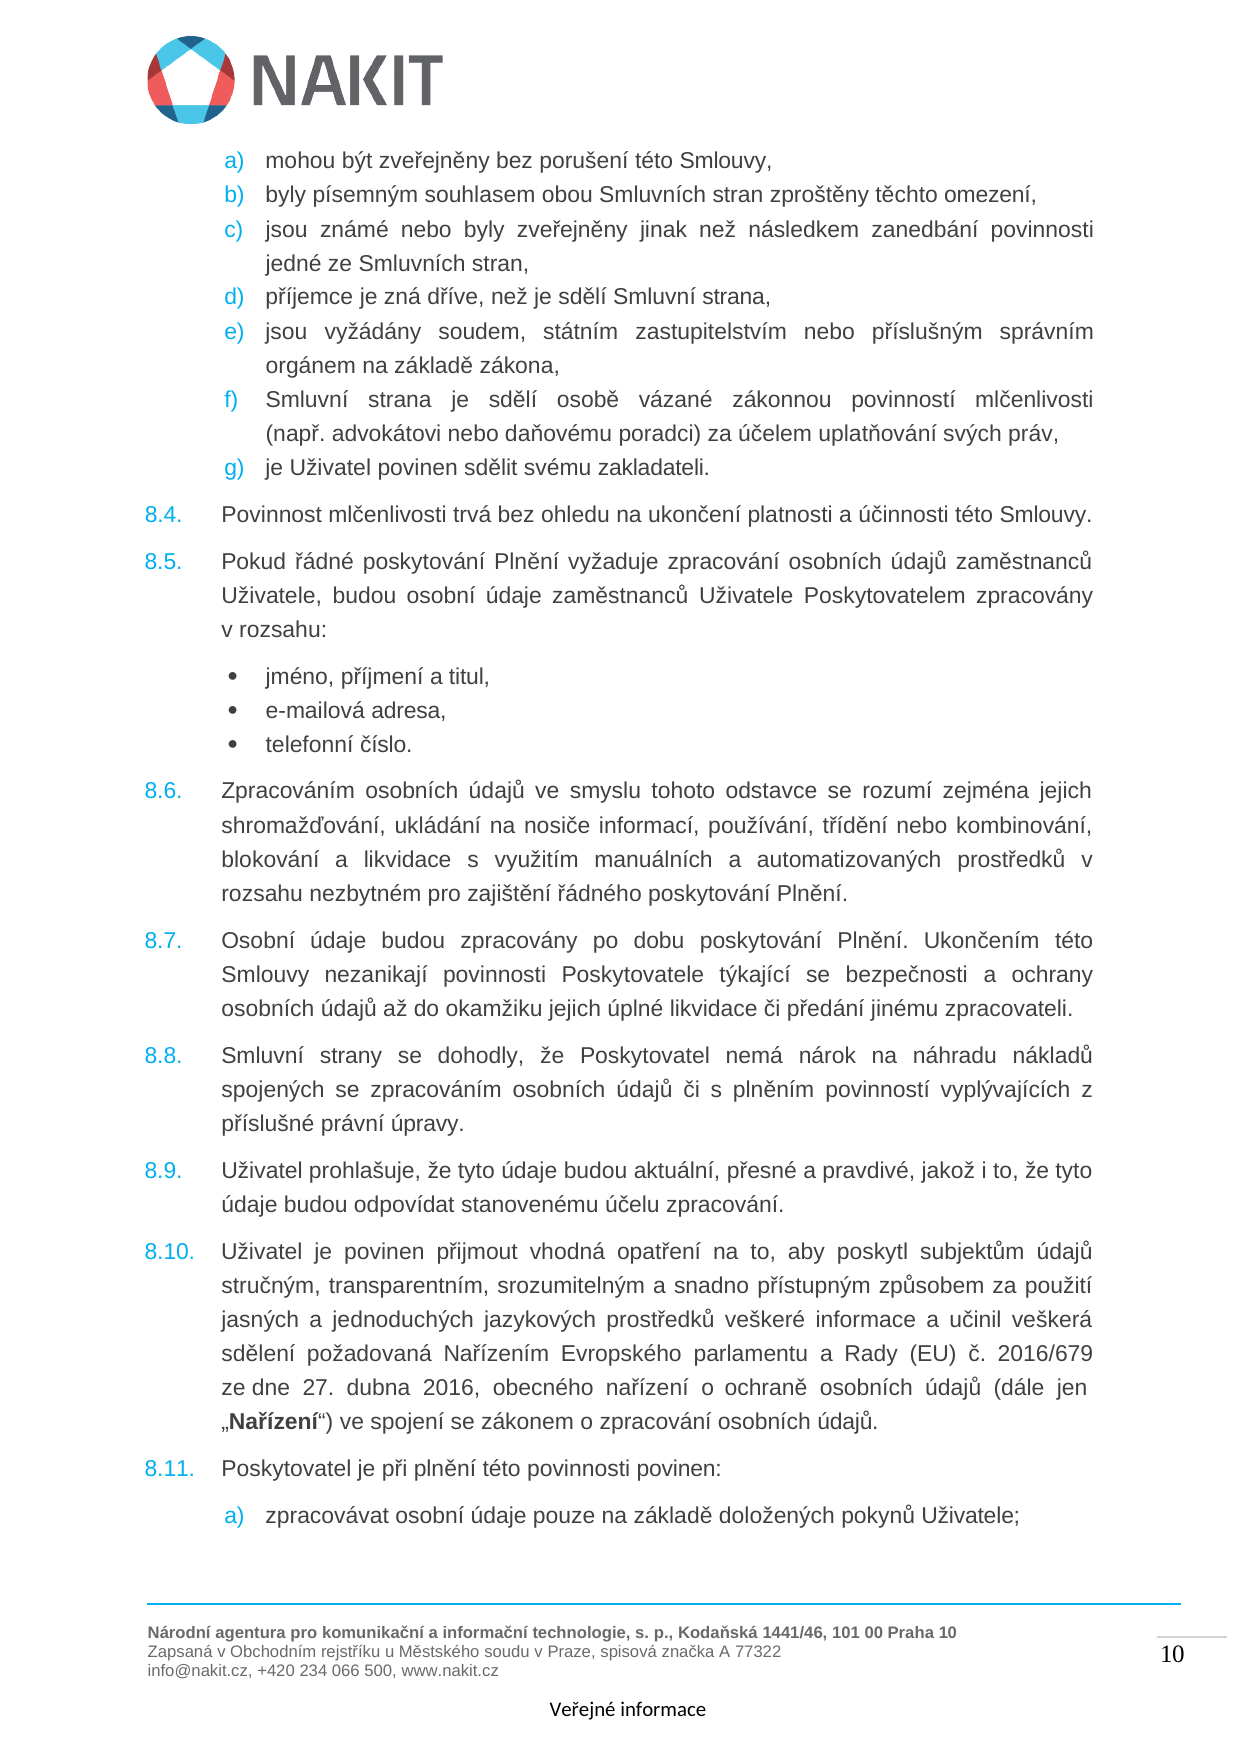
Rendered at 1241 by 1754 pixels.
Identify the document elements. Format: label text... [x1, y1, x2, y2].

list jméno, příjmení a titul, [228, 663, 1105, 689]
text „Nařízení“) ve spojení se zákonem o zpracování osobních údajů. [221, 1408, 1105, 1435]
list e-mailová adresa, [228, 697, 1105, 723]
list telefonní číslo. [228, 731, 1105, 757]
list Uživatel je povinen přijmout vhodná opatření na to, aby poskytl subjektům údajů stručným, transparentním, srozumitelným a snadno přístupným způsobem za použití jasných a jednoduchých jazykových prostředků veškeré informace a učinil veškerá sdělení požadovaná Nařízením Evropského parlamentu a Rady (EU) č. 2016/679 ze dne 27. dubna 2016, obecného nařízení o ochraně osobních údajů (dále jen [144, 1238, 1093, 1401]
list Smluvní strana je sdělí osobě vázané zákonnou povinností mlčenlivosti (např. advokátovi nebo daňovému poradci) za účelem uplatňování svých práv, [224, 386, 1094, 447]
list Poskytovatel je při plnění této povinnosti povinen: [144, 1455, 1105, 1481]
list Smluvní strany se dohodly, že Poskytovatel nemá nárok na náhradu nákladů spojených se zpracováním osobních údajů či s plněním povinností vyplývajících z příslušné právní úpravy. [144, 1042, 1093, 1137]
list jsou známé nebo byly zveřejněny jinak než následkem zanedbání povinnosti jedné ze Smluvních stran, [224, 216, 1094, 276]
list příjemce je zná dříve, než je sdělí Smluvní strana, [224, 284, 1105, 310]
list Uživatel prohlašuje, že tyto údaje budou aktuální, přesné a pravdivé, jakož i to, že tyto údaje budou odpovídat stanovenému účelu zpracování. [144, 1157, 1093, 1217]
list zpracovávat osobní údaje pouze na základě doložených pokynů Uživatele; [224, 1502, 1105, 1528]
list jsou vyžádány soudem, státním zastupitelstvím nebo příslušným správním orgánem na základě zákona, [224, 318, 1094, 378]
list byly písemným souhlasem obou Smluvních stran zproštěny těchto omezení, [224, 181, 1105, 208]
list Osobní údaje budou zpracovány po dobu poskytování Plnění. Ukončením této Smlouvy nezanikají povinnosti Poskytovatele týkající se bezpečnosti a ochrany osobních údajů až do okamžiku jejich úplné likvidace či předání jinému zpracovateli. [144, 927, 1093, 1022]
list je Uživatel povinen sdělit svému zakladateli. [224, 454, 1105, 481]
list Zpracováním osobních údajů ve smyslu tohoto odstavce se rozumí zejména jejich shromažďování, ukládání na nosiče informací, používání, třídění nebo kombinování, blokování a likvidace s využitím manuálních a automatizovaných prostředků v rozsahu nezbytném pro zajištění řádného poskytování Plnění. [144, 777, 1093, 906]
list mohou být zveřejněny bez porušení této Smlouvy, [224, 147, 1105, 173]
picture [147, 36, 443, 124]
list Pokud řádné poskytování Plnění vyžaduje zpracování osobních údajů zaměstnanců Uživatele, budou osobní údaje zaměstnanců Uživatele Poskytovatelem zpracovány v rozsahu: [144, 548, 1093, 643]
list Povinnost mlčenlivosti trvá bez ohledu na ukončení platnosti a účinnosti této Smlouvy. [144, 501, 1105, 527]
